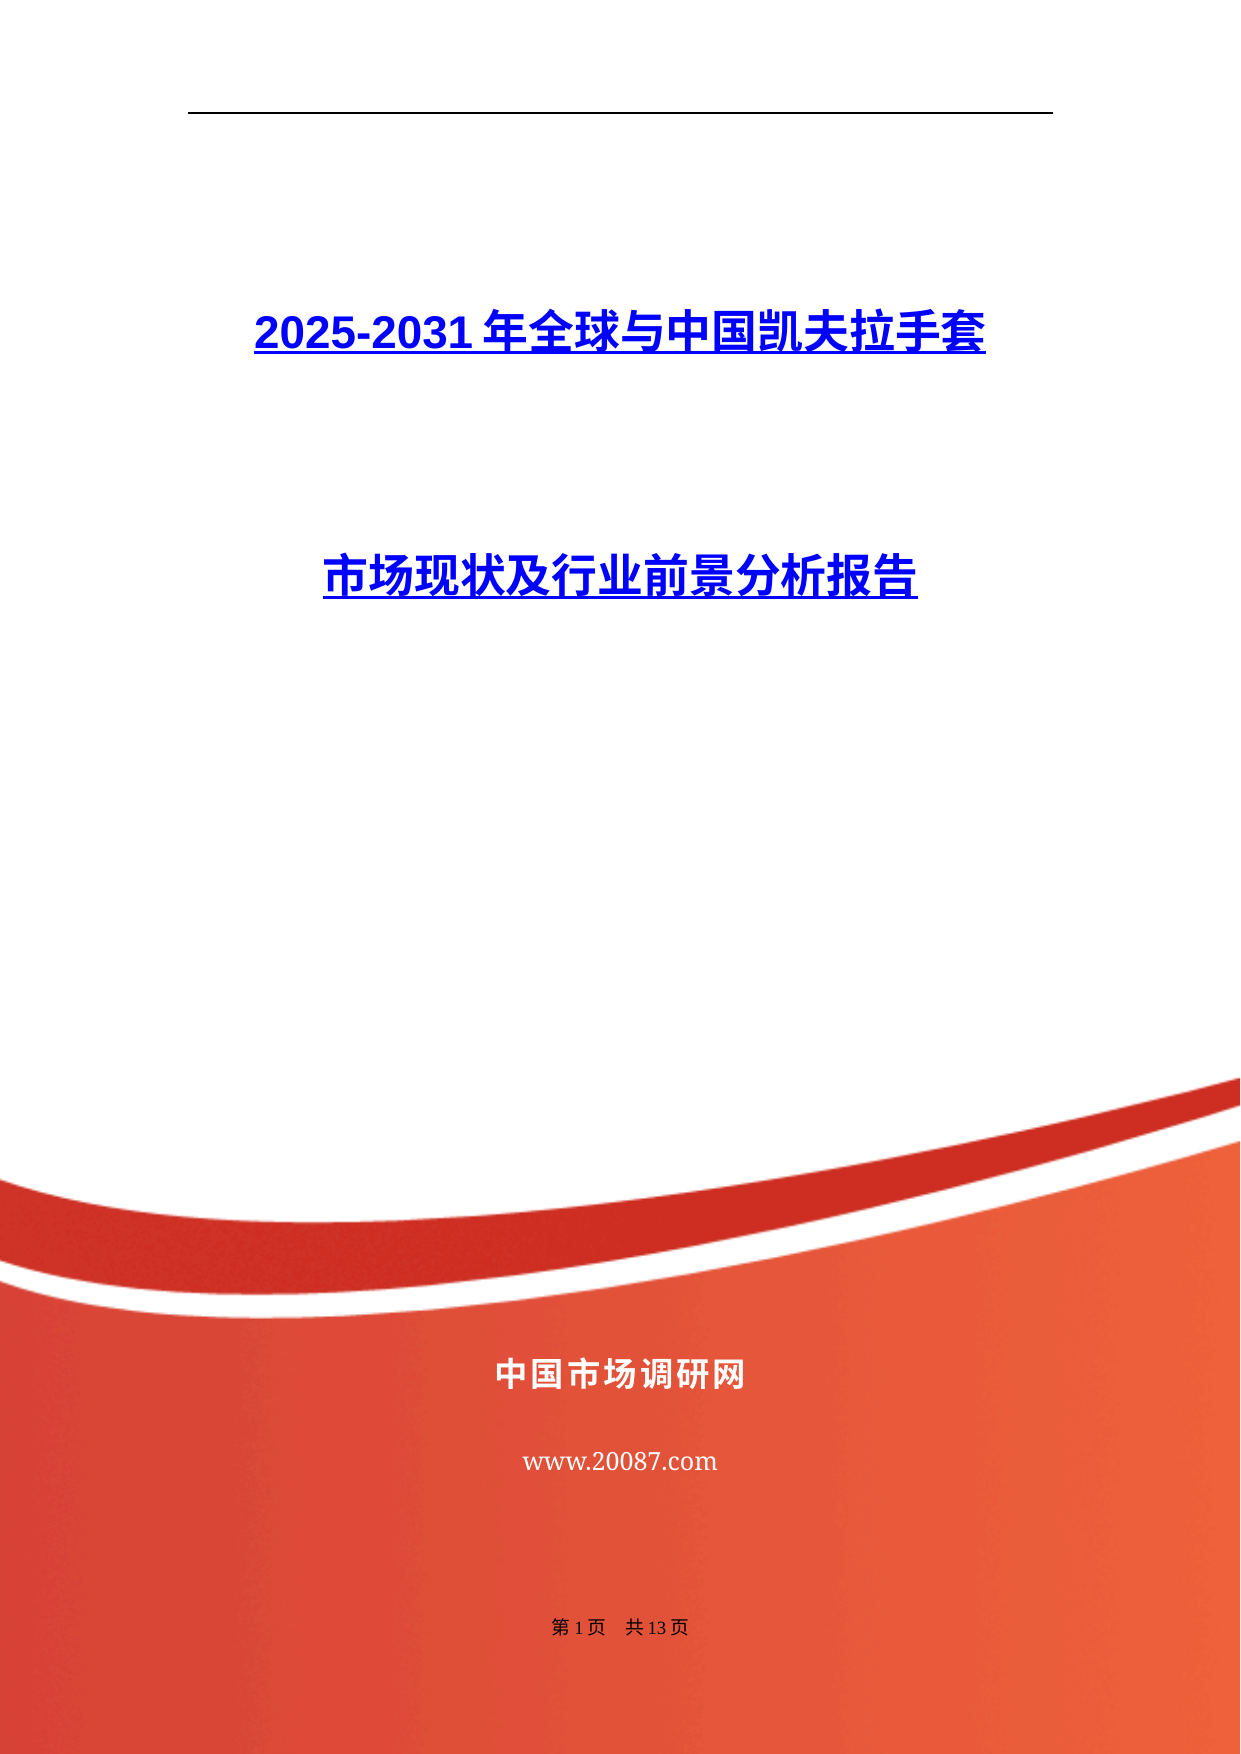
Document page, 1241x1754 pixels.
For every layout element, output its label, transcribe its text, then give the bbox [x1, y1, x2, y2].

text www.20087.com [187, 1428, 1053, 1493]
subtitle 中国市场调研网 [187, 1339, 1053, 1404]
table_header 2025-2031年全球与中国凯夫拉手套市场现状及行业前景分析报告 [188, 207, 1053, 773]
picture [0, 1006, 1241, 1754]
